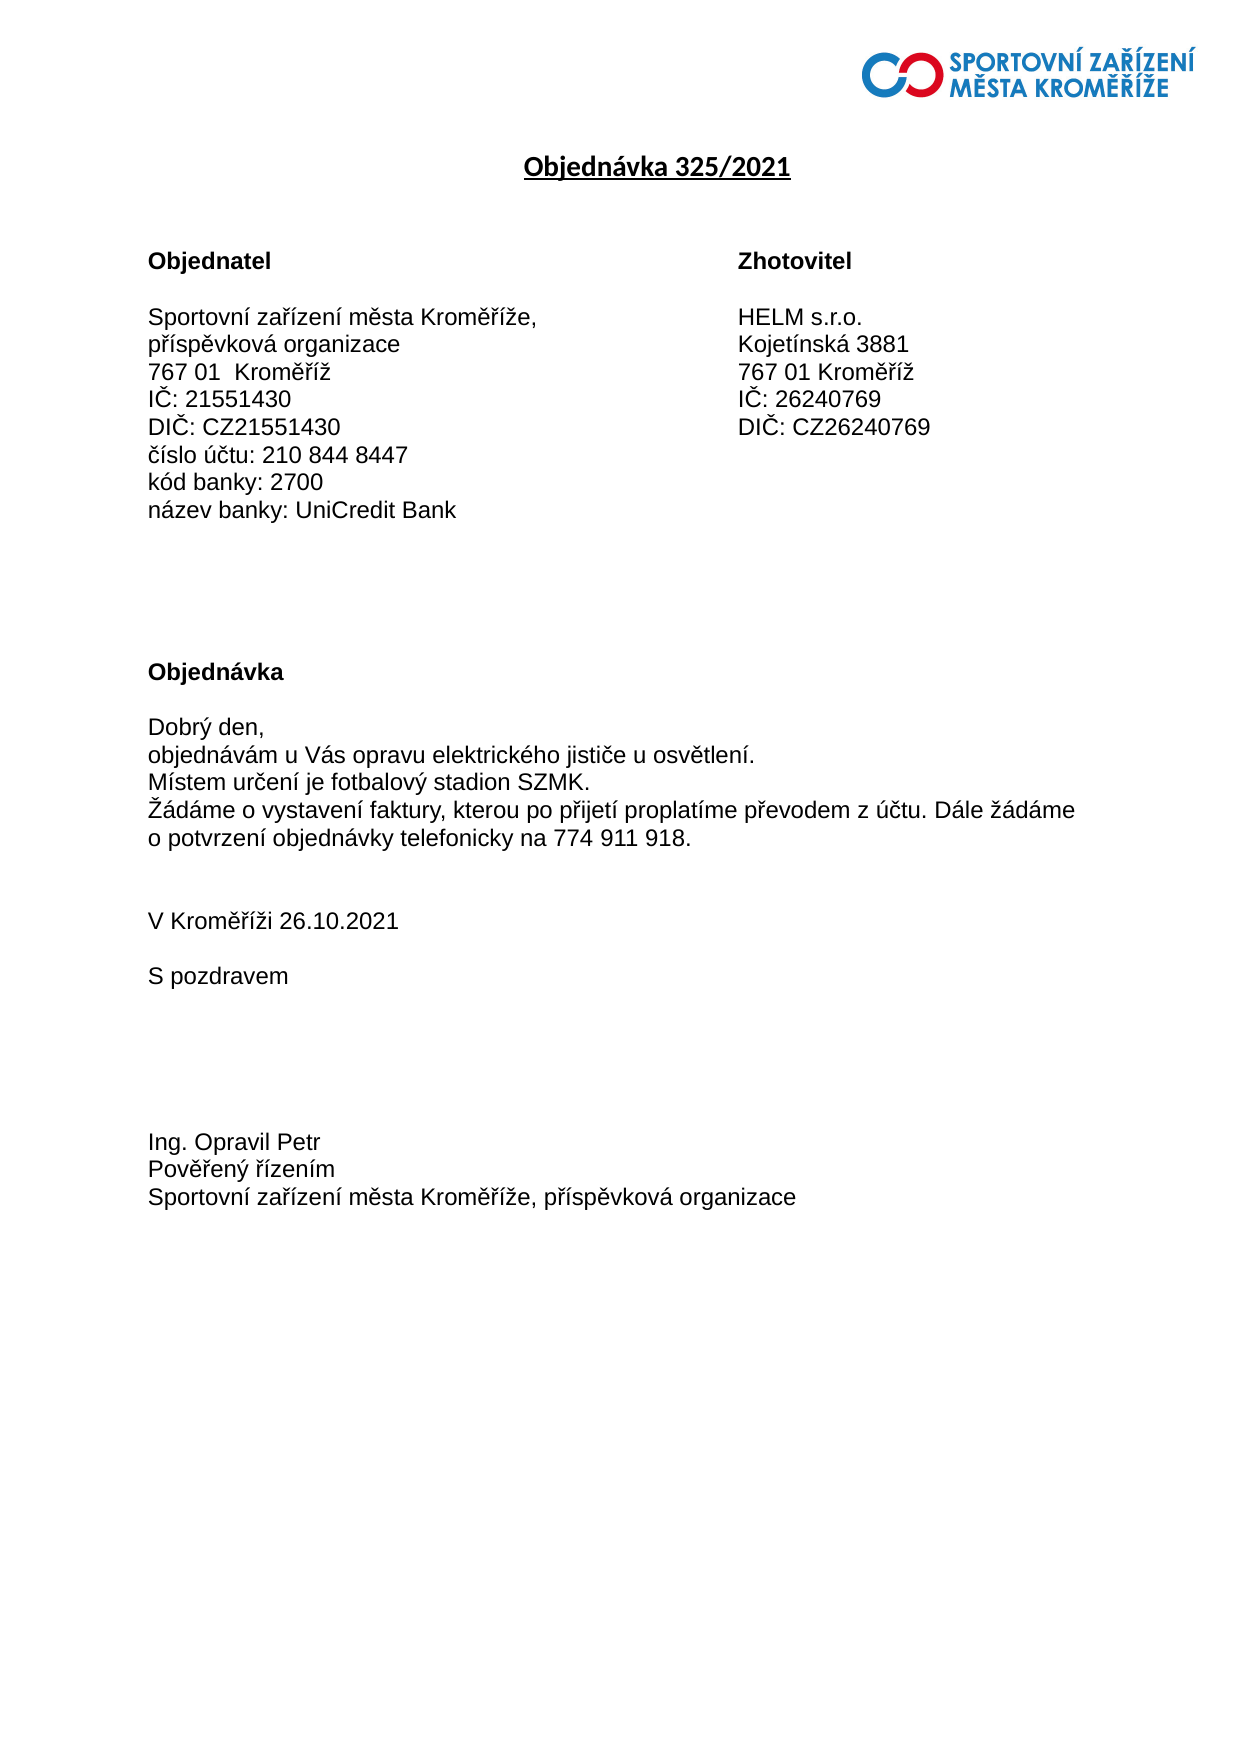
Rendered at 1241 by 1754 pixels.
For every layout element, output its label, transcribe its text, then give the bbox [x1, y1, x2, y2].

picture [685, 0, 1241, 146]
text Pověřený řízením [148, 1155, 1093, 1183]
text IČ: 21551430 IČ: 26240769 [148, 385, 1093, 413]
text Sportovní zařízení města Kroměříže, příspěvková organizace [148, 1183, 1093, 1210]
text Dobrý den, [148, 713, 1093, 741]
text 767 01 Kroměříž 767 01 Kroměříž [148, 358, 1093, 385]
text S pozdravem [148, 962, 1093, 989]
text Objednatel Zhotovitel [148, 247, 1093, 274]
text číslo účtu: 210 844 8447 kód banky: 2700 název banky: UniCredit Bank [148, 441, 1093, 523]
text Místem určení je fotbalový stadion SZMK. [148, 768, 1093, 796]
text objednávám u Vás opravu elektrického jističe u osvětlení. [148, 741, 1093, 768]
text Sportovní zařízení města Kroměříže, HELM s.r.o. [148, 302, 1093, 330]
text DIČ: CZ21551430 DIČ: CZ26240769 [148, 413, 1093, 441]
text příspěvková organizace Kojetínská 3881 [148, 330, 1093, 358]
text Ing. Opravil Petr [148, 1127, 1093, 1155]
text Objednávka [148, 657, 1093, 685]
text V Kroměříži 26.10.2021 [148, 907, 1093, 934]
text Objednávka 325/2021 [148, 148, 1093, 183]
text Žádáme o vystavení faktury, kterou po přijetí proplatíme převodem z účtu. Dále žádáme o potvrzení objednávky telefonicky na 774 911 918. [148, 796, 1093, 851]
